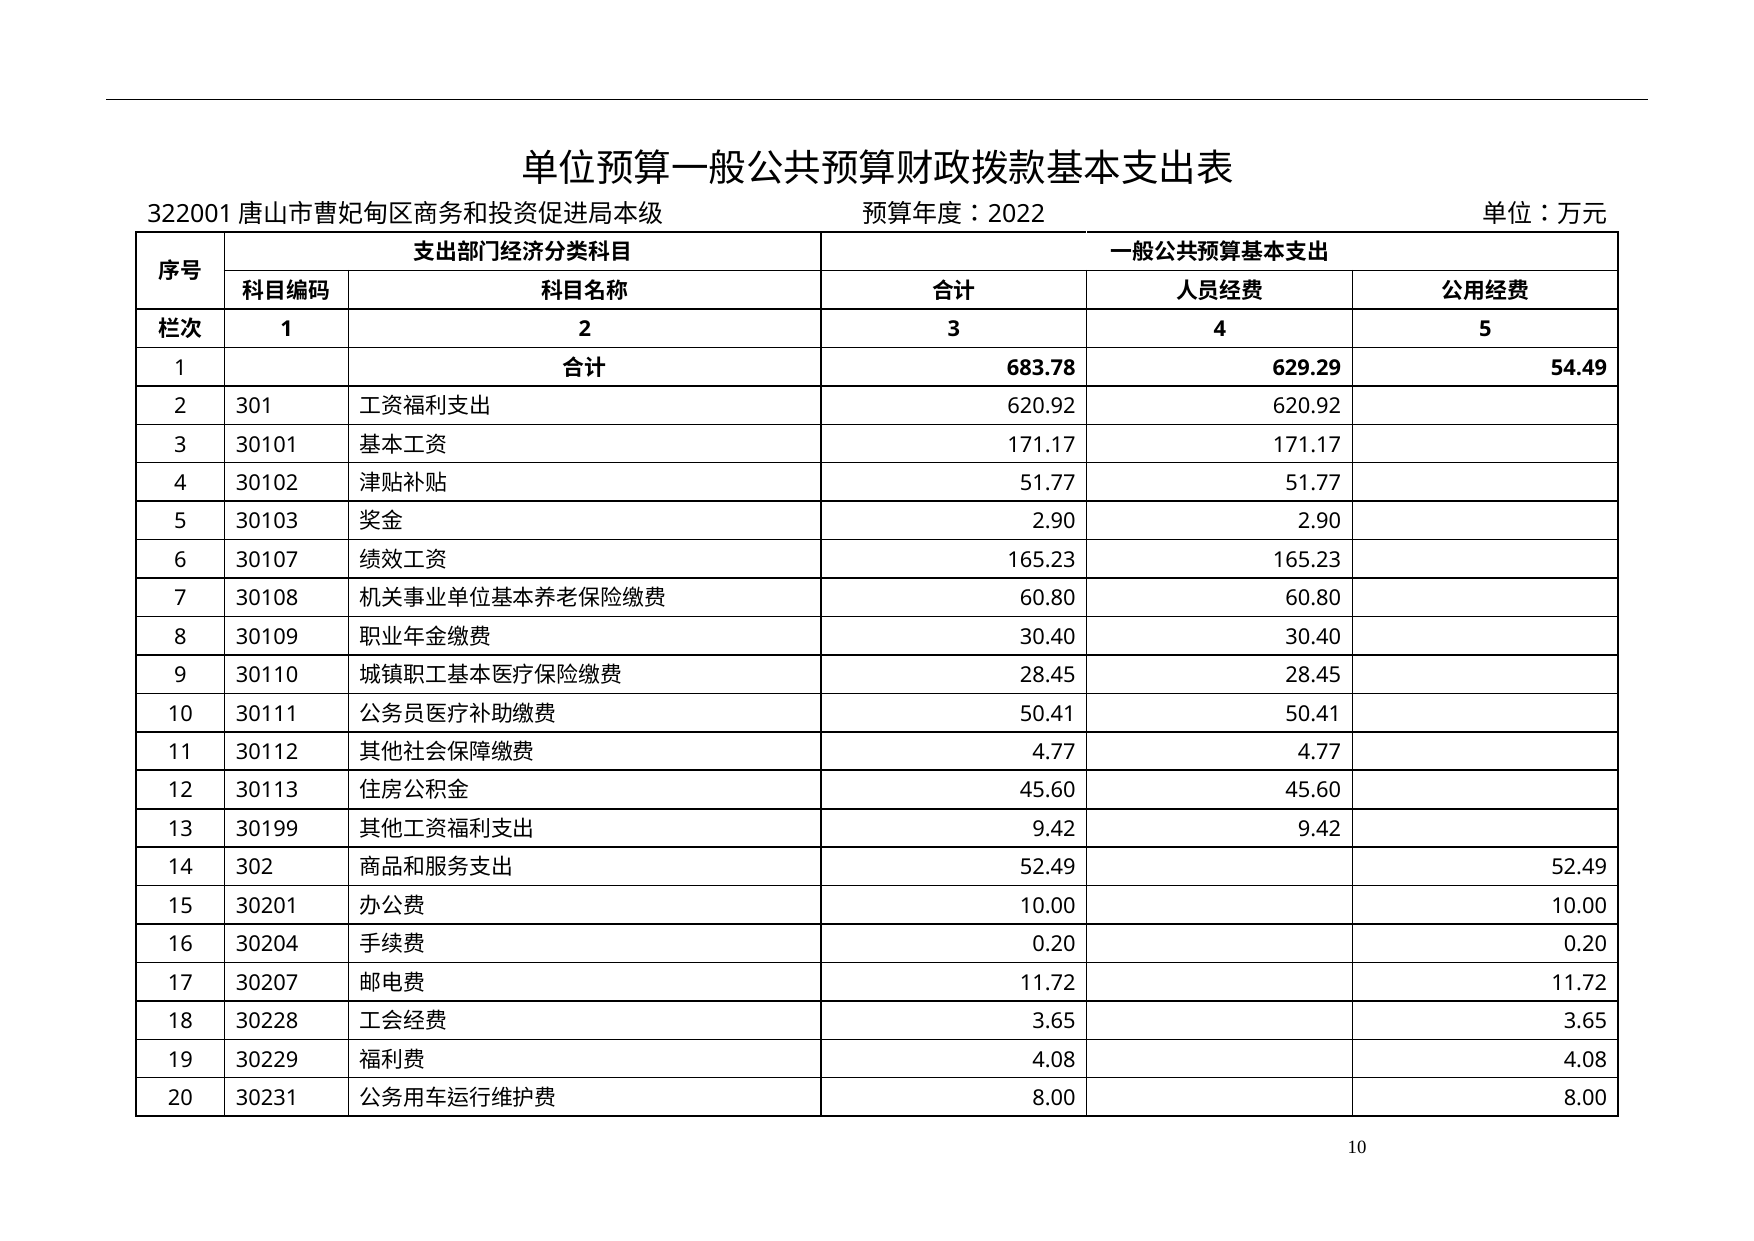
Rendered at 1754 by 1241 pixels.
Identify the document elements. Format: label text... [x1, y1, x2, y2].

table_cell 住房公积金 [349, 771, 820, 808]
table_cell 30.40 [822, 617, 1086, 654]
table_cell [1353, 579, 1617, 616]
table_cell 1 [137, 348, 224, 385]
table_cell 683.78 [822, 348, 1086, 385]
table_cell 9.42 [1087, 810, 1352, 846]
table_cell 60.80 [822, 579, 1086, 616]
table_cell 2.90 [822, 502, 1086, 539]
table_cell 45.60 [1087, 771, 1352, 808]
table_cell 30108 [225, 579, 348, 616]
table_cell 45.60 [822, 771, 1086, 808]
table_cell 12 [137, 771, 224, 808]
table_cell 4.08 [1353, 1040, 1617, 1077]
table_cell 30102 [225, 463, 348, 500]
table_cell 20 [137, 1078, 224, 1115]
table_cell [1353, 810, 1617, 846]
table_cell 10.00 [1353, 886, 1617, 923]
table_cell 9.42 [822, 810, 1086, 846]
table_cell 30229 [225, 1040, 348, 1077]
table_cell 栏次 [137, 310, 224, 347]
table_cell 公务用车运行维护费 [349, 1078, 820, 1115]
table_cell 9 [137, 656, 224, 692]
table_cell 其他社会保障缴费 [349, 733, 820, 769]
table_cell 邮电费 [349, 963, 820, 1000]
table_cell 8 [137, 617, 224, 654]
table_cell 30109 [225, 617, 348, 654]
table_cell 165.23 [1087, 540, 1352, 577]
table_cell 城镇职工基本医疗保险缴费 [349, 656, 820, 692]
table_cell 30199 [225, 810, 348, 846]
table_cell 10 [137, 694, 224, 731]
table_cell 2 [137, 387, 224, 423]
table_cell [1353, 387, 1617, 423]
table_cell 30107 [225, 540, 348, 577]
table_cell [1353, 771, 1617, 808]
table_cell 13 [137, 810, 224, 846]
table_cell 28.45 [1087, 656, 1352, 692]
table_cell 基本工资 [349, 425, 820, 462]
table_cell 10.00 [822, 886, 1086, 923]
table_cell [1353, 502, 1617, 539]
table_cell 2.90 [1087, 502, 1352, 539]
table_cell 商品和服务支出 [349, 848, 820, 885]
table_cell 620.92 [822, 387, 1086, 423]
table_cell 52.49 [822, 848, 1086, 885]
table_cell 合计 [822, 271, 1086, 308]
table_cell 工会经费 [349, 1002, 820, 1038]
table_cell [1353, 656, 1617, 692]
table_cell 0.20 [822, 925, 1086, 962]
table_cell 4.77 [1087, 733, 1352, 769]
table_cell [225, 348, 348, 385]
table_cell 4 [137, 463, 224, 500]
table_cell 30204 [225, 925, 348, 962]
table_cell [1087, 1002, 1352, 1038]
table_cell [1087, 886, 1352, 923]
table_cell [1087, 848, 1352, 885]
table_cell 8.00 [822, 1078, 1086, 1115]
table_cell 工资福利支出 [349, 387, 820, 423]
table_cell 30201 [225, 886, 348, 923]
table_cell [1353, 463, 1617, 500]
table_cell 绩效工资 [349, 540, 820, 577]
table_cell [1087, 1078, 1352, 1115]
table_cell 14 [137, 848, 224, 885]
table_cell 30228 [225, 1002, 348, 1038]
table_header 预算年度：2022 [822, 195, 1086, 231]
table_cell 8.00 [1353, 1078, 1617, 1115]
table_cell 19 [137, 1040, 224, 1077]
table_cell 30113 [225, 771, 348, 808]
table_cell 620.92 [1087, 387, 1352, 423]
table_cell 6 [137, 540, 224, 577]
table_cell 序号 [137, 233, 224, 308]
table_cell 60.80 [1087, 579, 1352, 616]
table_cell 11.72 [822, 963, 1086, 1000]
table_cell 30112 [225, 733, 348, 769]
table_cell 30231 [225, 1078, 348, 1115]
table_cell 30103 [225, 502, 348, 539]
table_cell 50.41 [822, 694, 1086, 731]
table_cell 办公费 [349, 886, 820, 923]
table_cell 4.08 [822, 1040, 1086, 1077]
table_cell 公务员医疗补助缴费 [349, 694, 820, 731]
table_cell [1087, 963, 1352, 1000]
table_cell 人员经费 [1087, 271, 1352, 308]
table_cell 福利费 [349, 1040, 820, 1077]
table_header 单位：万元 [1087, 195, 1617, 231]
table_cell [1353, 733, 1617, 769]
table_cell 50.41 [1087, 694, 1352, 731]
table_cell 30101 [225, 425, 348, 462]
table_cell 30110 [225, 656, 348, 692]
table_cell 1 [225, 310, 348, 347]
table_cell 其他工资福利支出 [349, 810, 820, 846]
table_cell 54.49 [1353, 348, 1617, 385]
table_cell 15 [137, 886, 224, 923]
table_cell 合计 [349, 348, 820, 385]
table_cell 7 [137, 579, 224, 616]
table_cell [1087, 1040, 1352, 1077]
table_cell 28.45 [822, 656, 1086, 692]
table_cell [1353, 617, 1617, 654]
table_cell 3 [137, 425, 224, 462]
table_cell 机关事业单位基本养老保险缴费 [349, 579, 820, 616]
table_cell 629.29 [1087, 348, 1352, 385]
table_cell 公用经费 [1353, 271, 1617, 308]
table_cell [1353, 694, 1617, 731]
table_cell 科目名称 [349, 271, 820, 308]
table_cell 支出部门经济分类科目 [225, 233, 820, 270]
table_cell 30.40 [1087, 617, 1352, 654]
table_cell 301 [225, 387, 348, 423]
table_cell 奖金 [349, 502, 820, 539]
table_cell 30207 [225, 963, 348, 1000]
table_cell 52.49 [1353, 848, 1617, 885]
table_cell 津贴补贴 [349, 463, 820, 500]
table_cell 11.72 [1353, 963, 1617, 1000]
table_cell 0.20 [1353, 925, 1617, 962]
table_cell 16 [137, 925, 224, 962]
table_cell 科目编码 [225, 271, 348, 308]
table_cell 手续费 [349, 925, 820, 962]
table_cell 51.77 [1087, 463, 1352, 500]
table_cell 5 [137, 502, 224, 539]
table_cell 165.23 [822, 540, 1086, 577]
table_cell [1353, 540, 1617, 577]
table_cell 30111 [225, 694, 348, 731]
table_cell 3.65 [822, 1002, 1086, 1038]
table_cell 3 [822, 310, 1086, 347]
table_cell 一般公共预算基本支出 [822, 233, 1617, 270]
table_cell [1087, 925, 1352, 962]
table_cell 4 [1087, 310, 1352, 347]
table_cell 5 [1353, 310, 1617, 347]
table_cell 51.77 [822, 463, 1086, 500]
table_cell 171.17 [822, 425, 1086, 462]
table_cell 3.65 [1353, 1002, 1617, 1038]
table_cell 2 [349, 310, 820, 347]
table_cell [1353, 425, 1617, 462]
text 单位预算一般公共预算财政拨款基本支出表 [106, 142, 1648, 193]
table_cell 302 [225, 848, 348, 885]
table_cell 17 [137, 963, 224, 1000]
table_cell 18 [137, 1002, 224, 1038]
table_cell 4.77 [822, 733, 1086, 769]
table_cell 职业年金缴费 [349, 617, 820, 654]
table_header 322001唐山市曹妃甸区商务和投资促进局本级 [137, 195, 820, 231]
table_cell 11 [137, 733, 224, 769]
table_cell 171.17 [1087, 425, 1352, 462]
